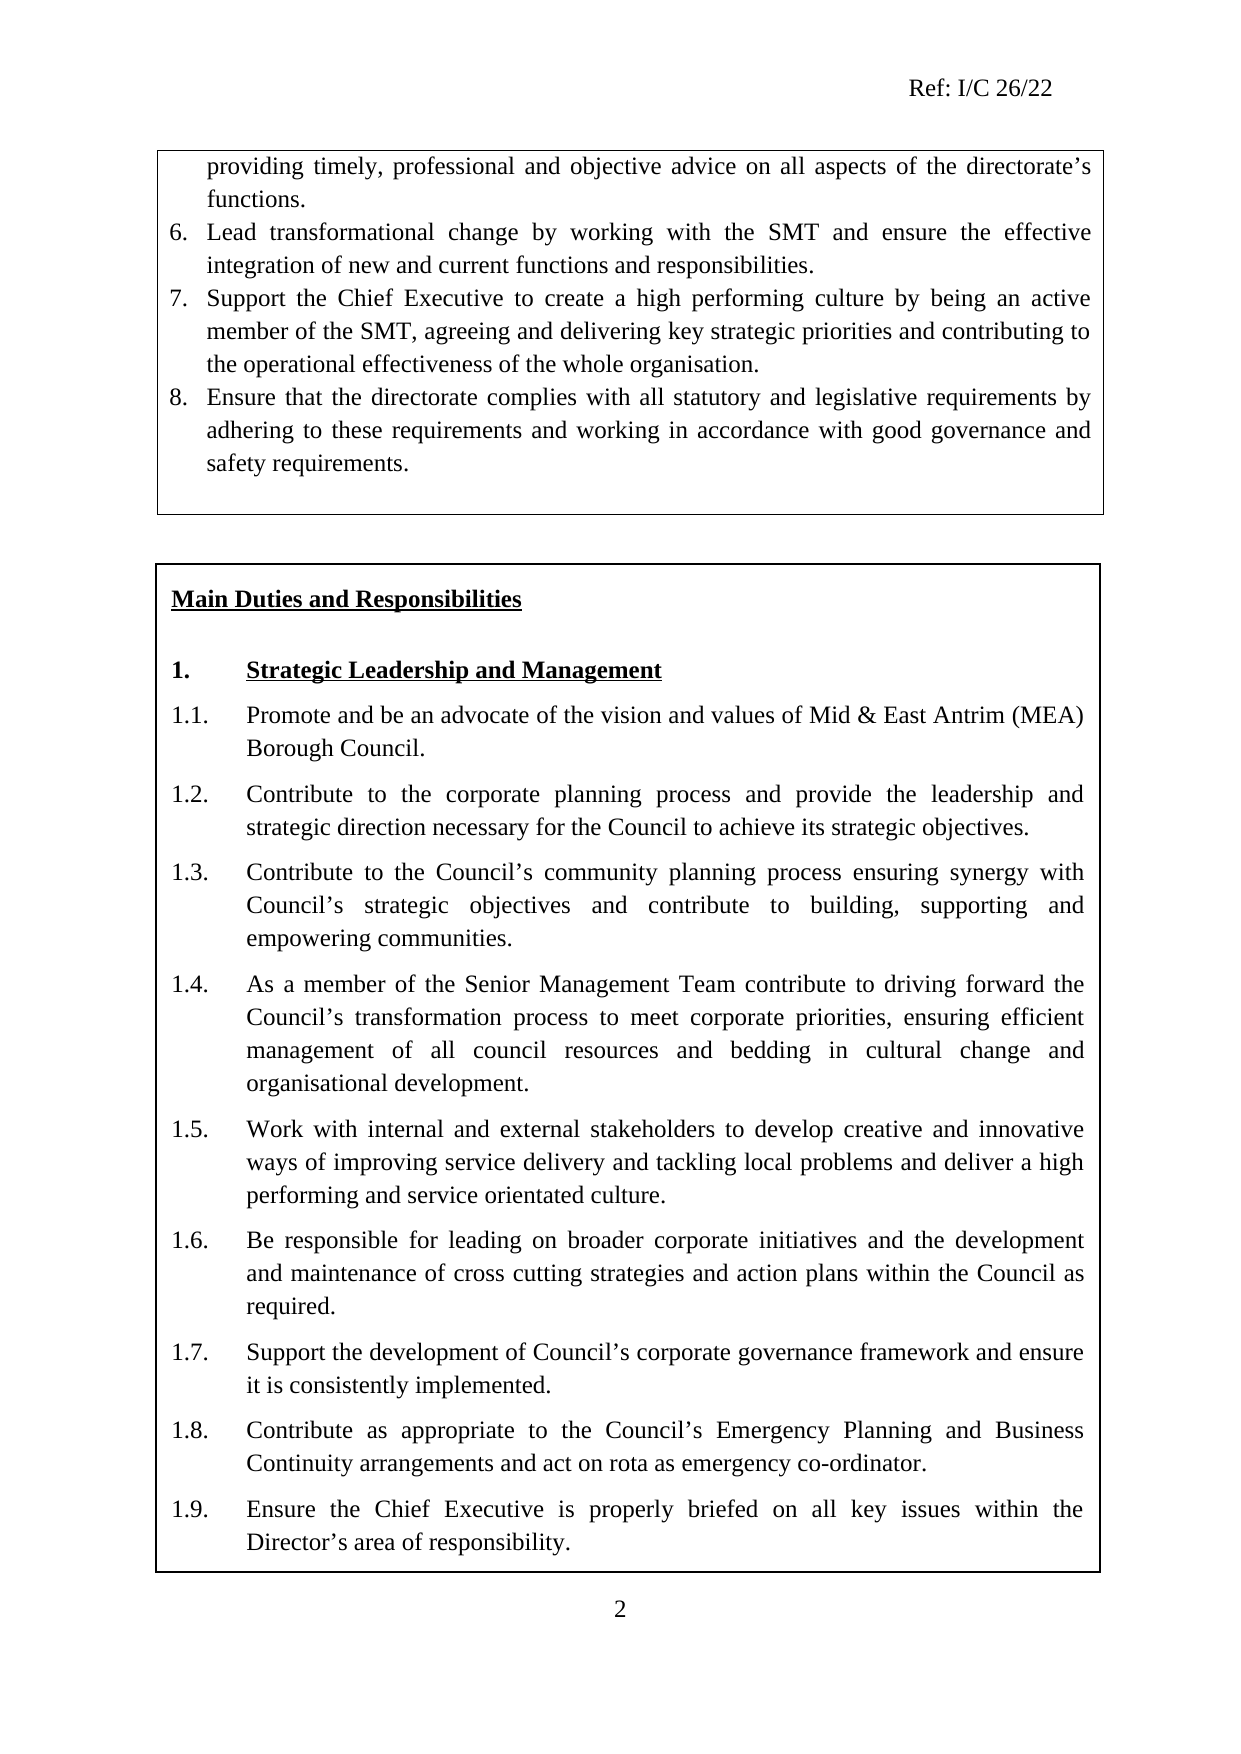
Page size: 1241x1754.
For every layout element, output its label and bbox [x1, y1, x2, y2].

table_header [158, 151, 1103, 514]
